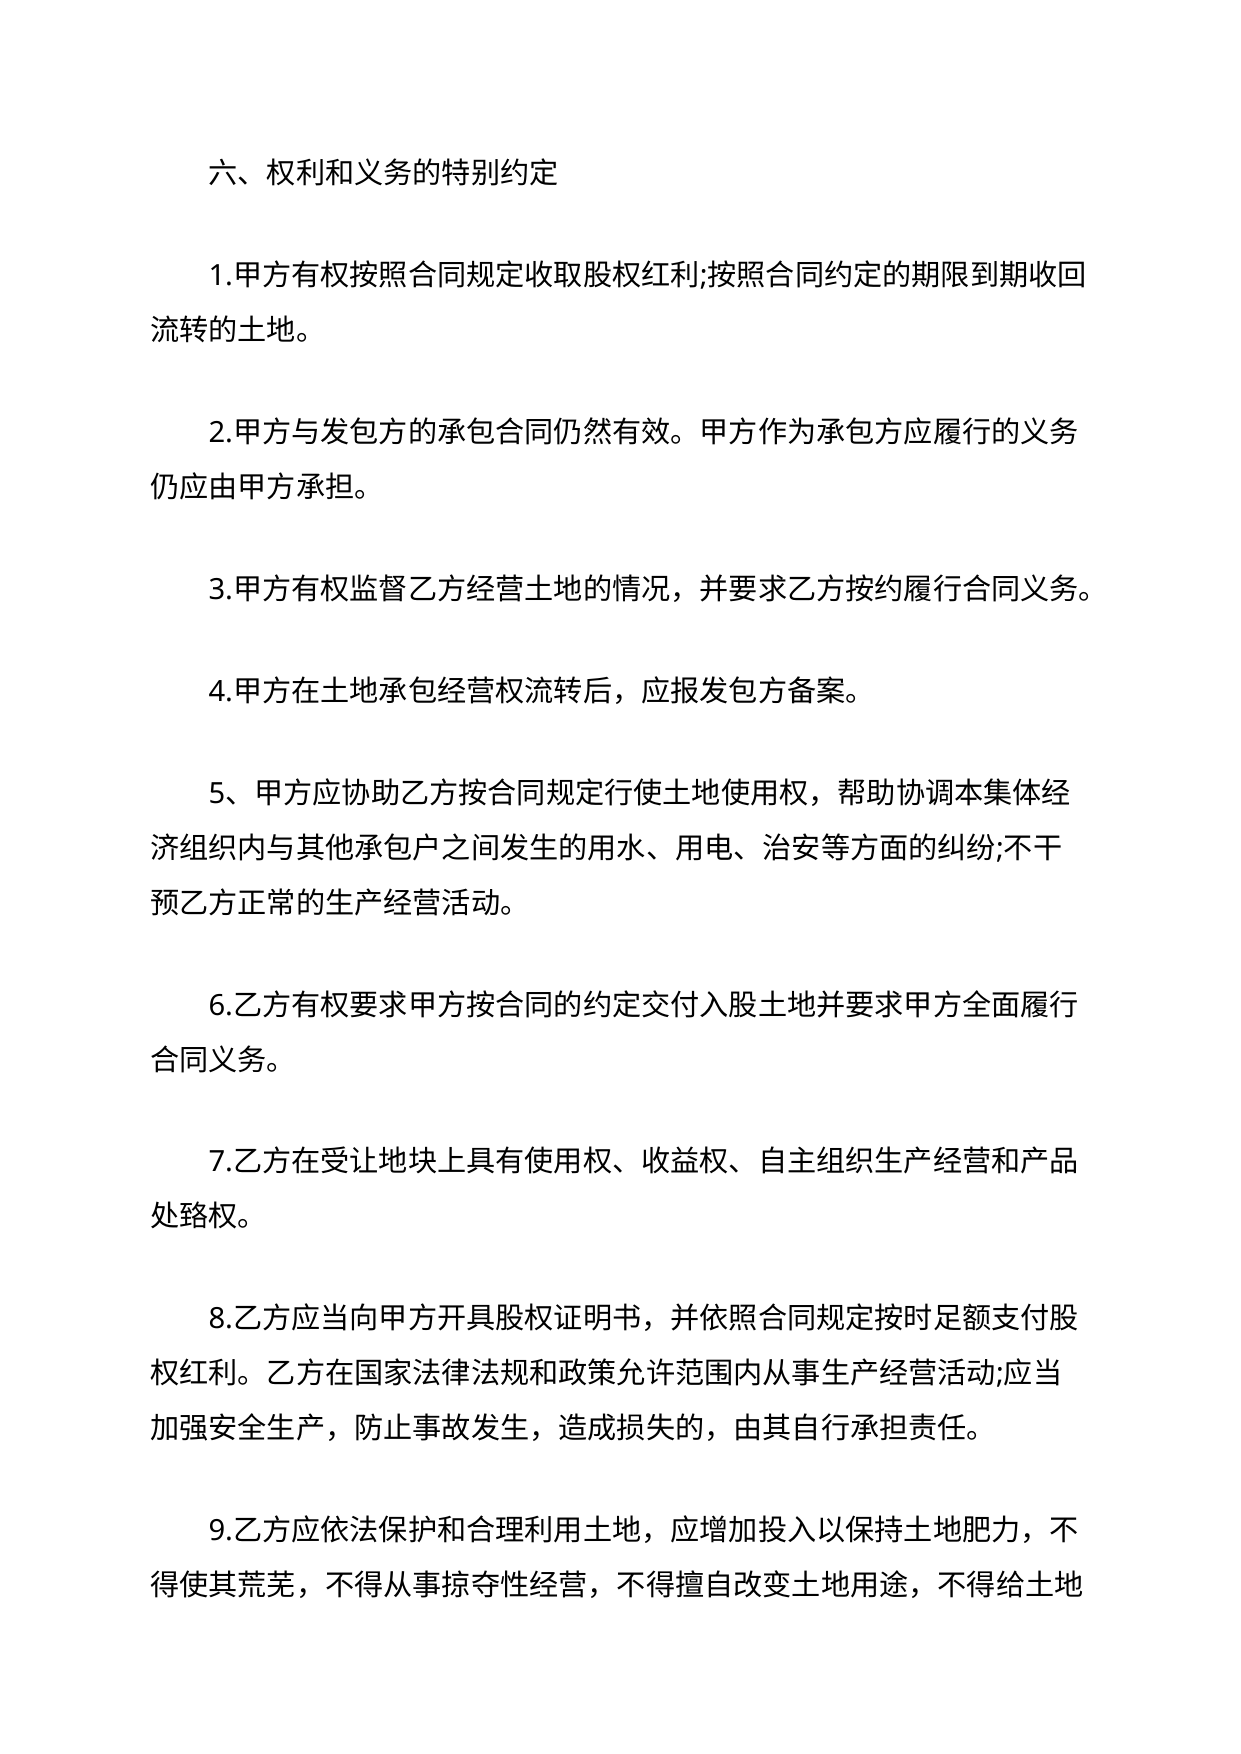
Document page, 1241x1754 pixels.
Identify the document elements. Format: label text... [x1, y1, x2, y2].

text 1.甲方有权按照合同规定收取股权红利;按照合同约定的期限到期收回流转的土地。 [150, 252, 1090, 349]
text 六、权利和义务的特别约定 [150, 150, 1090, 192]
text 6.乙方有权要求甲方按合同的约定交付入股土地并要求甲方全面履行合同义务。 [150, 981, 1090, 1078]
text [150, 1506, 1090, 1604]
text 4.甲方在土地承包经营权流转后，应报发包方备案。 [150, 667, 1090, 710]
text 5、甲方应协助乙方按合同规定行使土地使用权，帮助协调本集体经济组织内与其他承包户之间发生的用水、用电、治安等方面的纠纷;不干预乙方正常的生产经营活动。 [150, 769, 1090, 922]
text 8.乙方应当向甲方开具股权证明书，并依照合同规定按时足额支付股权红利。乙方在国家法律法规和政策允许范围内从事生产经营活动;应当加强安全生产，防止事故发生，造成损失的，由其自行承担责任。 [150, 1294, 1090, 1447]
text 3.甲方有权监督乙方经营土地的情况，并要求乙方按约履行合同义务。 [150, 565, 1090, 608]
text 7.乙方在受让地块上具有使用权、收益权、自主组织生产经营和产品处臵权。 [150, 1138, 1090, 1235]
text 2.甲方与发包方的承包合同仍然有效。甲方作为承包方应履行的义务仍应由甲方承担。 [150, 408, 1090, 506]
